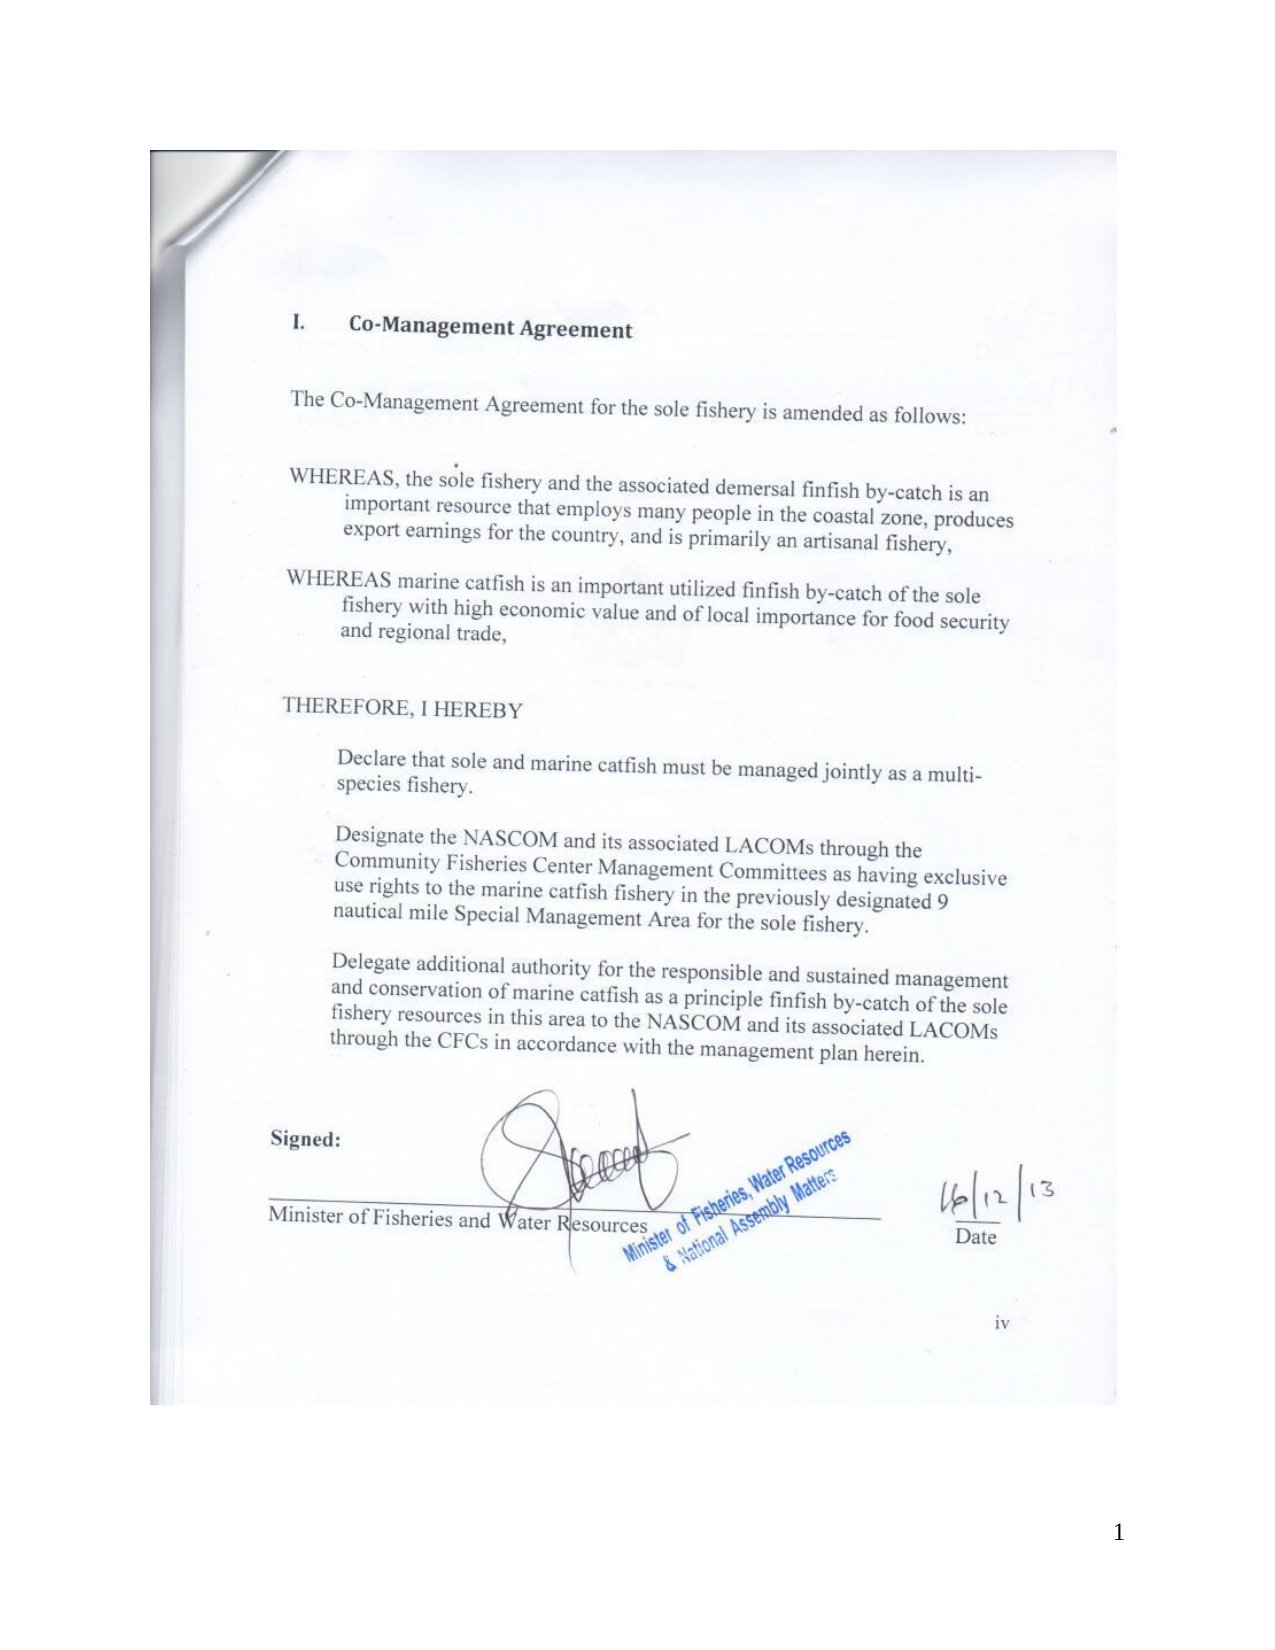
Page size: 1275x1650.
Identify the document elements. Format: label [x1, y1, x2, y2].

picture [150, 150, 1125, 1412]
